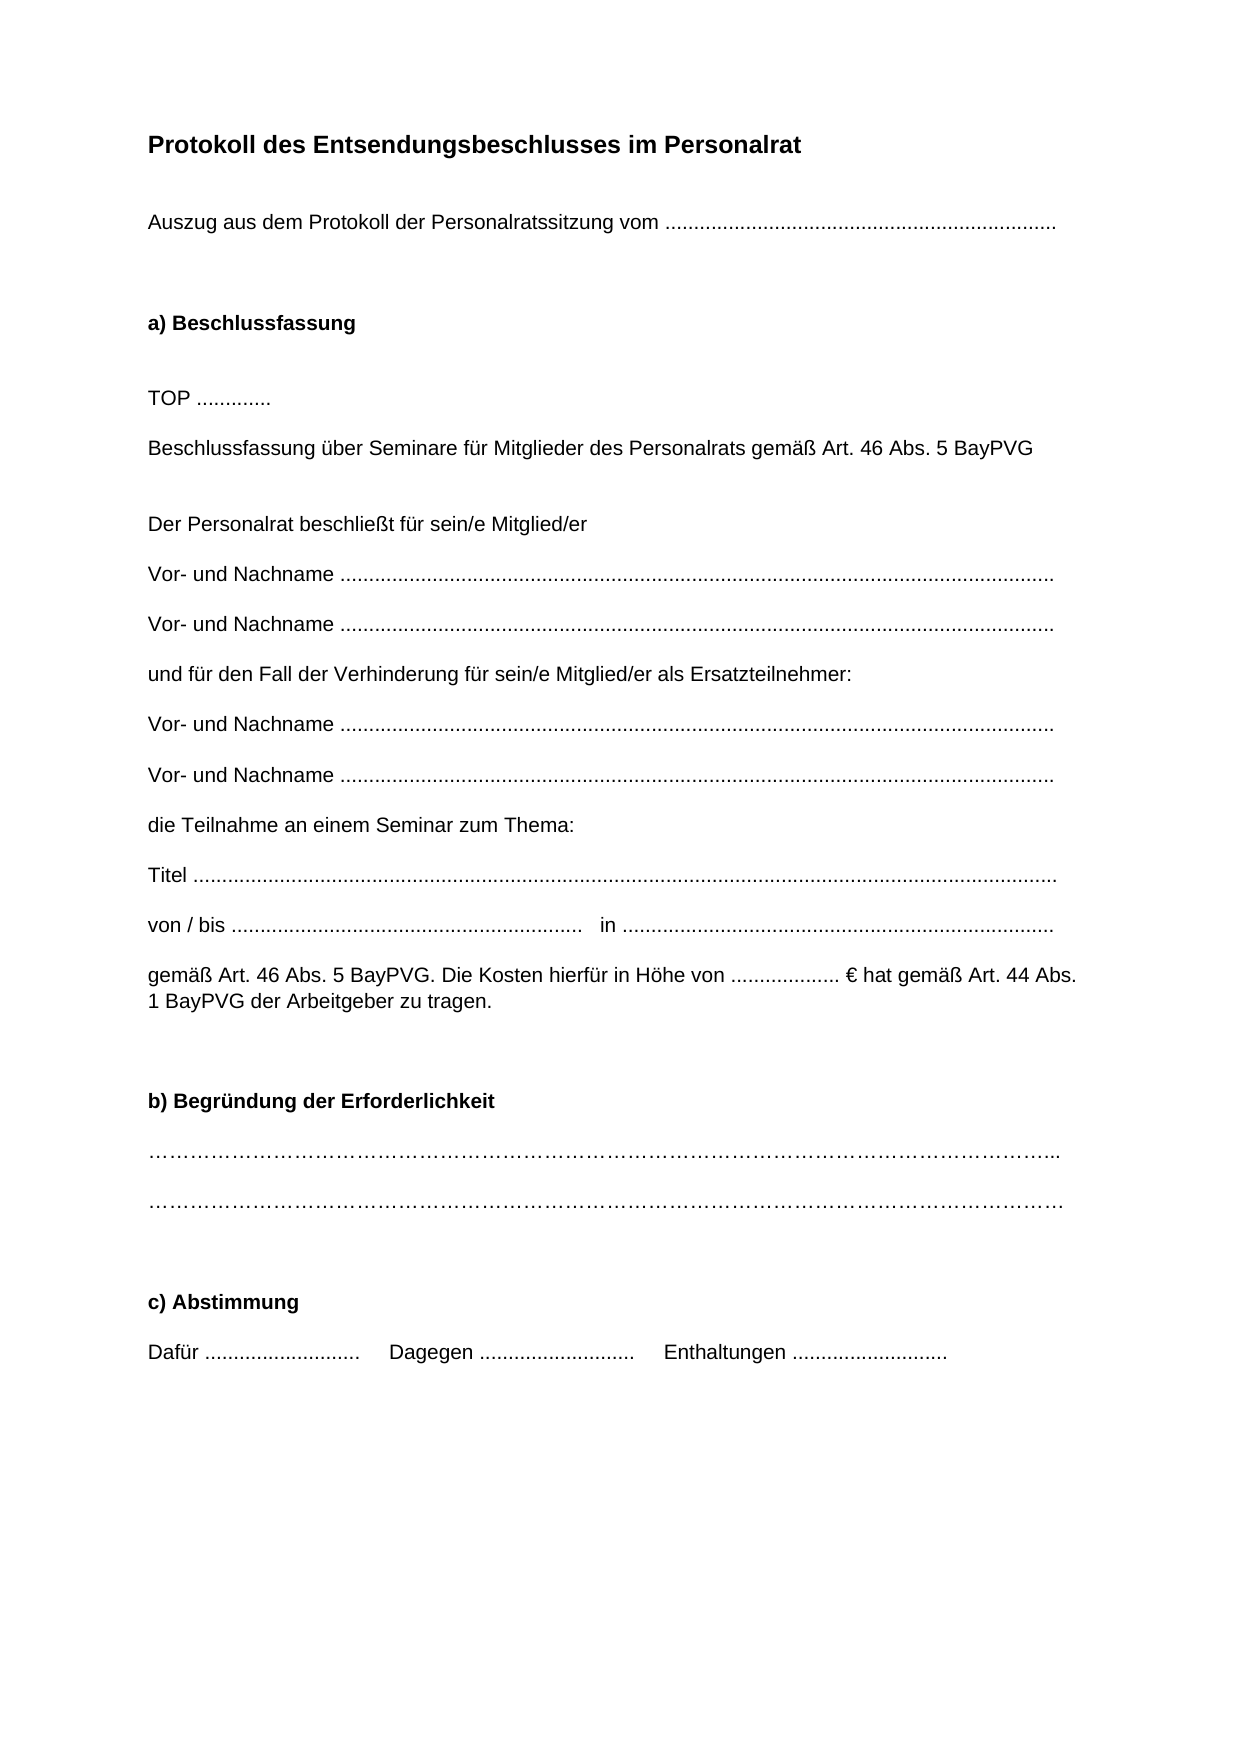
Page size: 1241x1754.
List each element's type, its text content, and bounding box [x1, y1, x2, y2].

text c) Abstimmung [148, 1290, 1092, 1314]
text gemäß Art. 46 Abs. 5 BayPVG. Die Kosten hierfür in Höhe von ................... € hat gemäß Art. 44 Abs. 1 BayPVG der Arbeitgeber zu tragen. [148, 963, 1092, 1012]
text Dafür ........................... Dagegen ........................... Enthaltungen ........................... [148, 1340, 1092, 1364]
subtitle Protokoll des Entsendungsbeschlusses im Personalrat [148, 130, 1092, 159]
text Titel ...................................................................................................................................................... [148, 863, 1092, 887]
text …………………………………………………………………………………………………………………... [148, 1139, 1092, 1163]
text Vor- und Nachname ............................................................................................................................ [148, 712, 1092, 736]
text TOP ............. [148, 386, 1092, 410]
text und für den Fall der Verhinderung für sein/e Mitglied/er als Ersatzteilnehmer: [148, 662, 1092, 686]
text die Teilnahme an einem Seminar zum Thema: [148, 813, 1092, 837]
text von / bis ............................................................. in ........................................................................... [148, 913, 1092, 937]
text …………………………………………………………………………………………………………………… [148, 1189, 1092, 1213]
text Vor- und Nachname ............................................................................................................................ [148, 612, 1092, 636]
text Vor- und Nachname ............................................................................................................................ [148, 762, 1092, 786]
text b) Begründung der Erforderlichkeit [148, 1089, 1092, 1113]
text Auszug aus dem Protokoll der Personalratssitzung vom .................................................................... [148, 210, 1092, 234]
text Vor- und Nachname ............................................................................................................................ [148, 562, 1092, 586]
text Beschlussfassung über Seminare für Mitglieder des Personalrats gemäß Art. 46 Abs. 5 BayPVG [148, 436, 1092, 460]
text a) Beschlussfassung [148, 311, 1092, 334]
text Der Personalrat beschließt für sein/e Mitglied/er [148, 511, 1092, 535]
